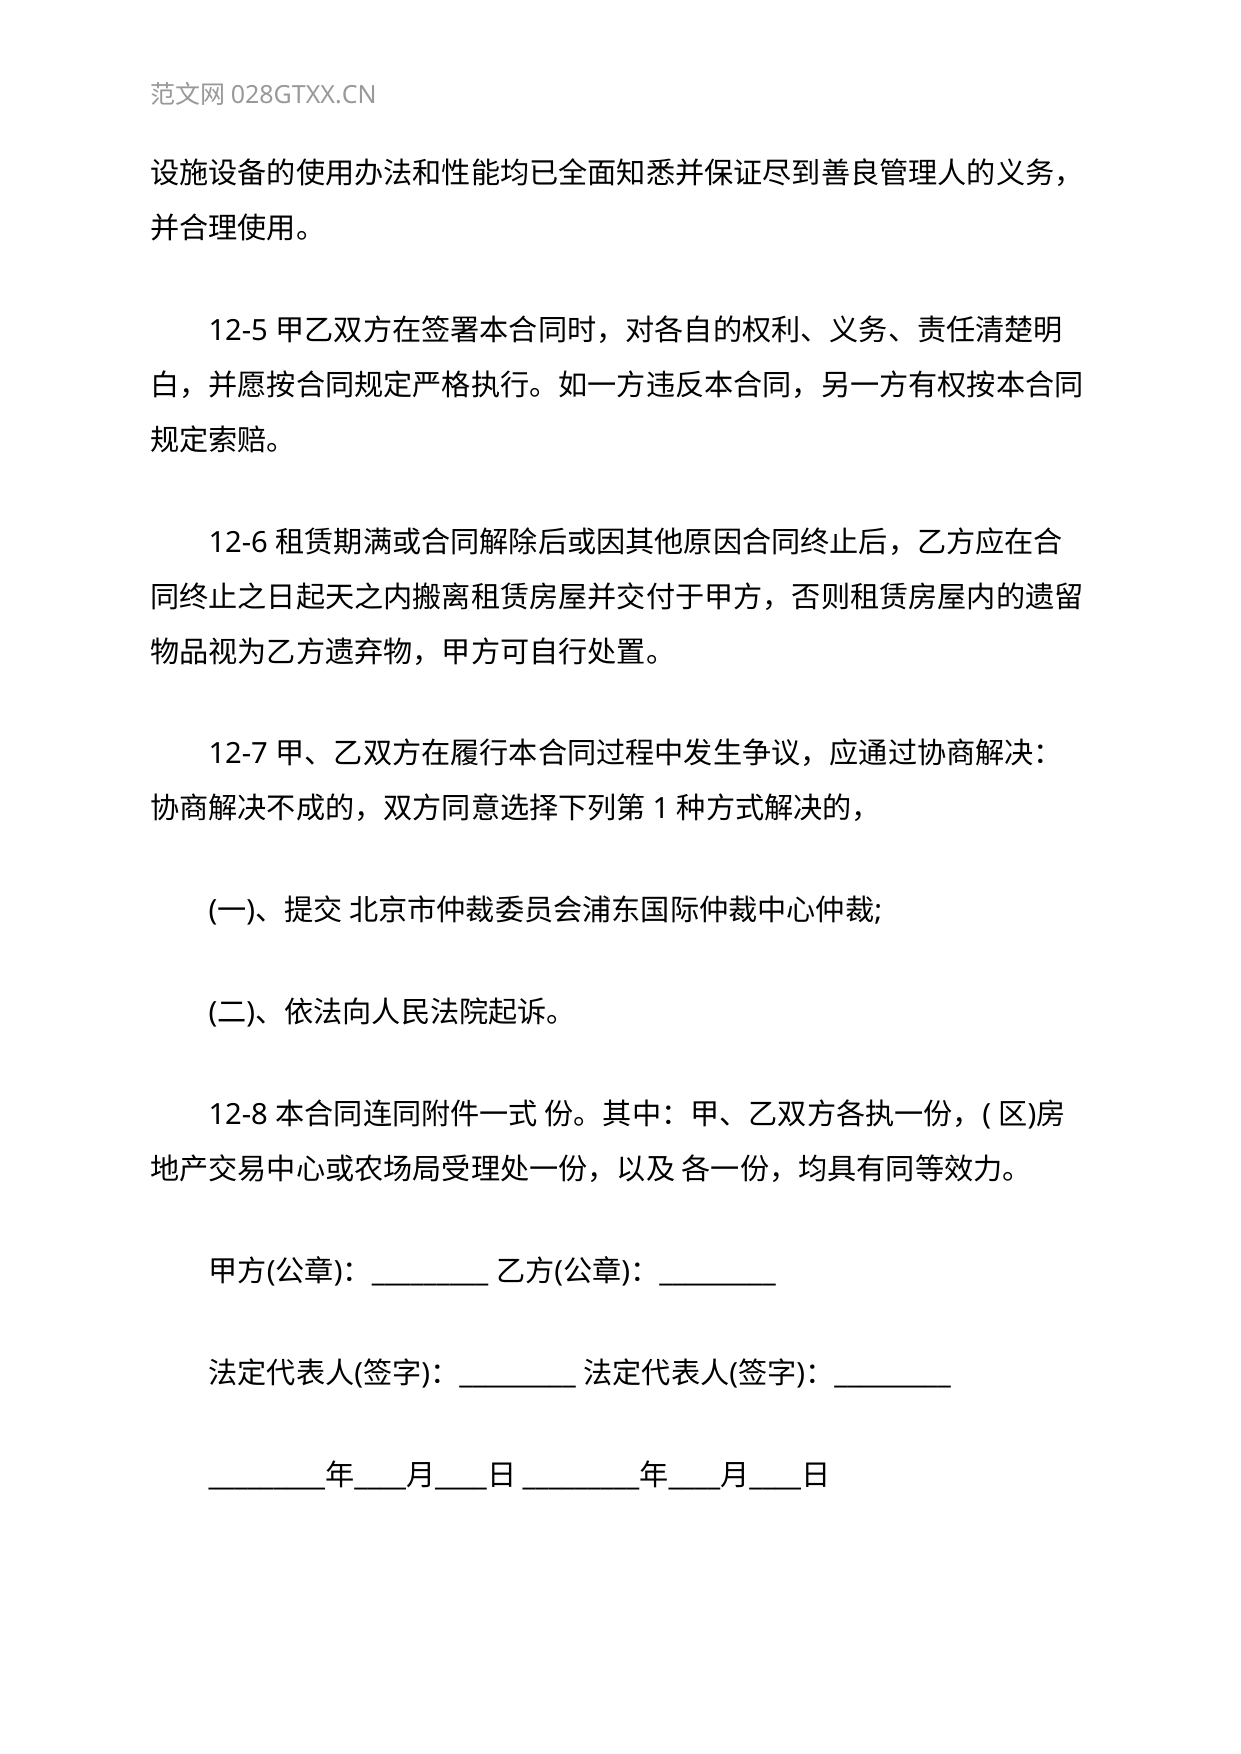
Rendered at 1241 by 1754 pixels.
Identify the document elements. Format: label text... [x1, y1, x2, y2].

text 12-7 甲、乙双方在履行本合同过程中发生争议，应通过协商解决：协商解决不成的，双方同意选择下列第 1 种方式解决的， [150, 730, 1090, 827]
text 12-5 甲乙双方在签署本合同时，对各自的权利、义务、责任清楚明白，并愿按合同规定严格执行。如一方违反本合同，另一方有权按本合同规定索赔。 [150, 307, 1090, 459]
text 法定代表人(签字)：_________ 法定代表人(签字)：_________ [150, 1350, 1090, 1392]
text 12-6 租赁期满或合同解除后或因其他原因合同终止后，乙方应在合同终止之日起天之内搬离租赁房屋并交付于甲方，否则租赁房屋内的遗留物品视为乙方遗弃物，甲方可自行处置。 [150, 518, 1090, 671]
text 12-8 本合同连同附件一式 份。其中：甲、乙双方各执一份，( 区)房地产交易中心或农场局受理处一份，以及 各一份，均具有同等效力。 [150, 1091, 1090, 1188]
text (一)、提交 北京市仲裁委员会浦东国际仲裁中心仲裁; [150, 887, 1090, 929]
text _________年____月____日 _________年____月____日 [150, 1452, 1090, 1494]
text (二)、依法向人民法院起诉。 [150, 989, 1090, 1031]
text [150, 150, 1090, 247]
text 甲方(公章)：_________ 乙方(公章)：_________ [150, 1248, 1090, 1290]
